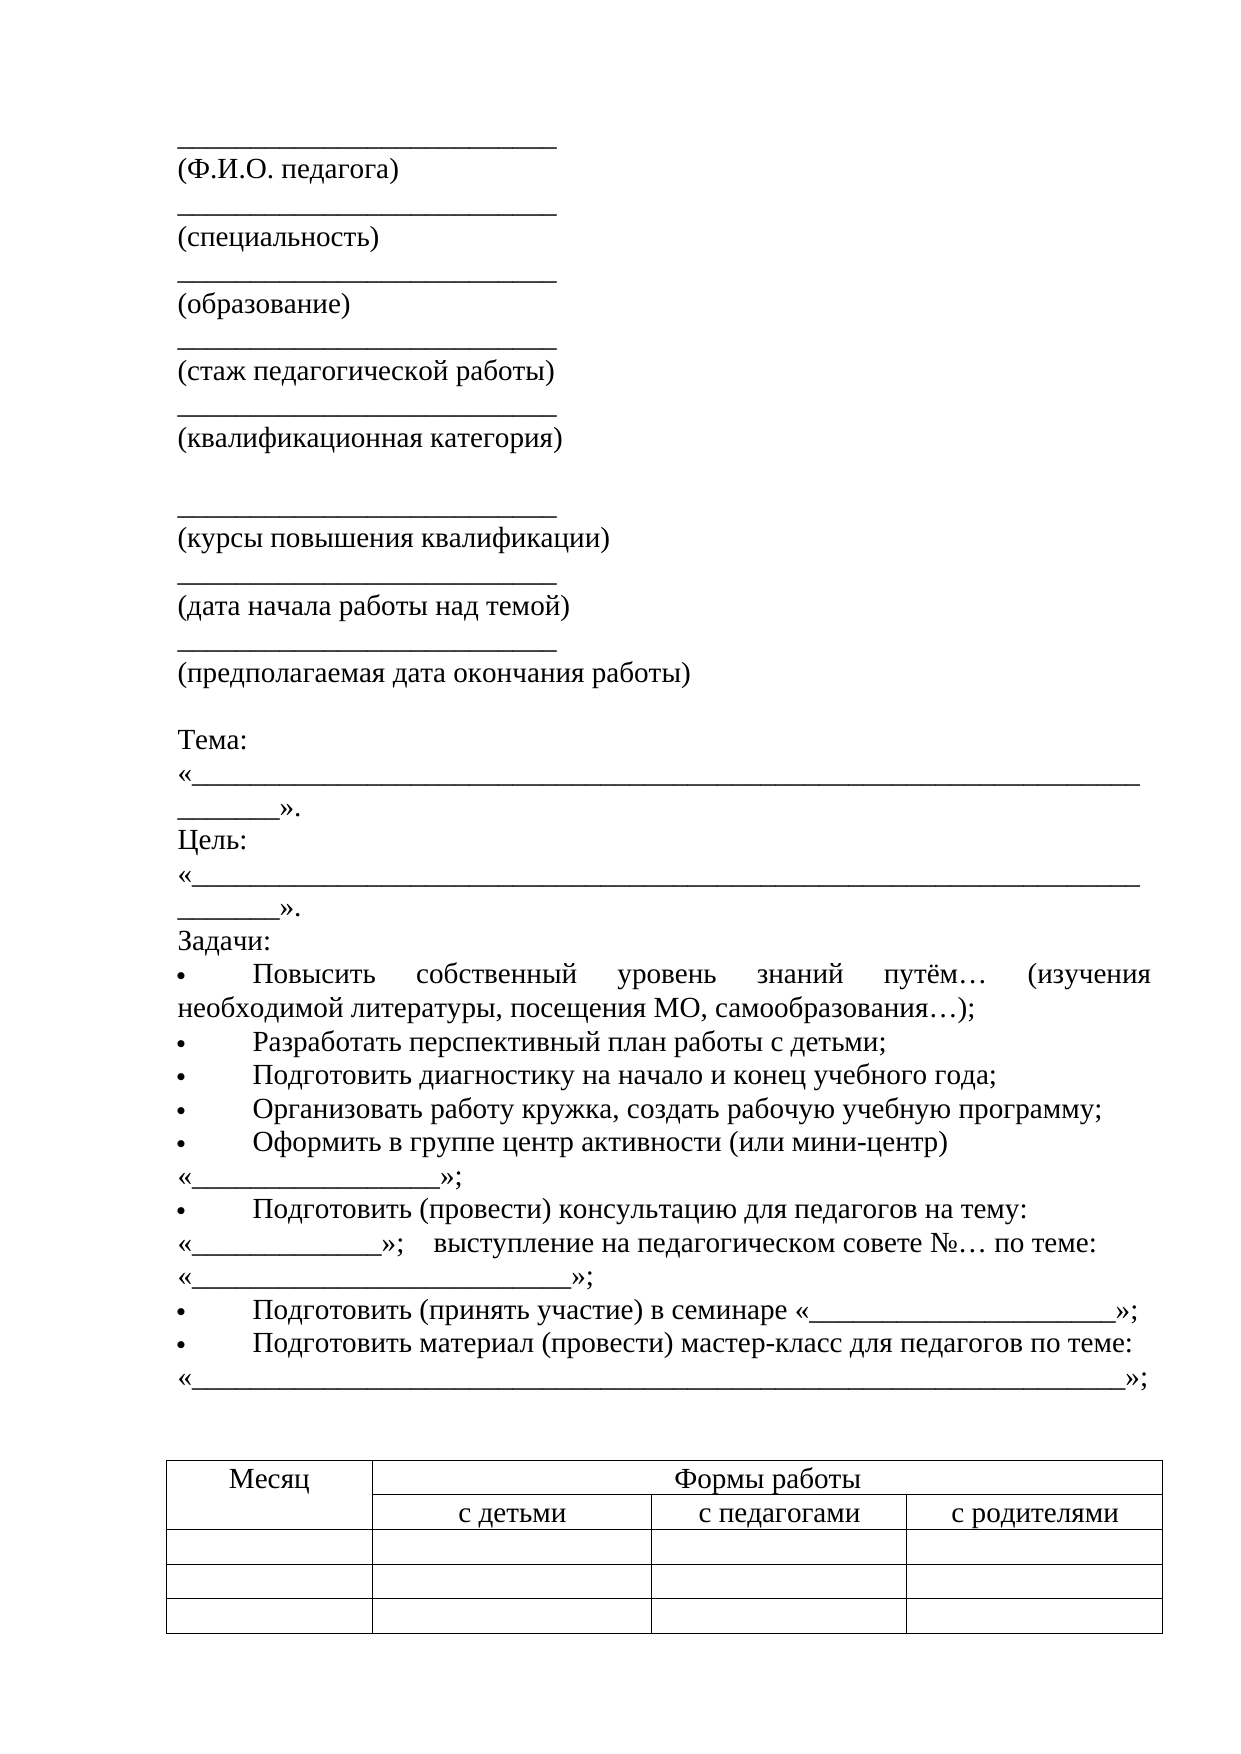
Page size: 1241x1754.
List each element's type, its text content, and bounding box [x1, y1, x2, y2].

list Оформить в группе центр активности (или мини-центр) «_________________»; [177, 1124, 1152, 1191]
text (образование) [177, 286, 1152, 319]
text (специальность) [177, 219, 1152, 252]
table_cell [652, 1599, 906, 1633]
text __________________________ [177, 487, 1152, 521]
text __________________________ [177, 386, 1152, 420]
table_cell [652, 1565, 906, 1598]
list Организовать работу кружка, создать рабочую учебную программу; [177, 1091, 1152, 1124]
text (квалификационная категория) [177, 420, 1152, 453]
list Разработать перспективный план работы с детьми; [177, 1024, 1152, 1057]
table_cell с детьми [373, 1495, 651, 1529]
text __________________________ [177, 252, 1152, 286]
table_cell [373, 1565, 651, 1598]
text __________________________ [177, 185, 1152, 219]
text __________________________ [177, 621, 1152, 655]
table_cell [907, 1599, 1162, 1633]
list Повысить собственный уровень знаний путём… (изучения необходимой литературы, посещения МО, самообразования…); [177, 957, 1152, 1024]
table_header Формы работы [373, 1461, 1162, 1494]
table_cell [652, 1530, 906, 1563]
list Подготовить (провести) консультацию для педагогов на тему: «_____________»; выступление на педагогическом совете №… по теме: «__________________________»; [177, 1191, 1152, 1292]
text __________________________ [177, 554, 1152, 588]
table_cell с педагогами [652, 1495, 906, 1529]
table_cell [907, 1530, 1162, 1563]
table_cell [373, 1530, 651, 1563]
table_header Месяц [167, 1461, 372, 1529]
table_cell с родителями [907, 1495, 1162, 1529]
text Задачи: [177, 923, 1152, 957]
table_cell [167, 1530, 372, 1563]
text (курсы повышения квалификации) [177, 521, 1152, 554]
table_cell [907, 1565, 1162, 1598]
list Подготовить диагностику на начало и конец учебного года; [177, 1057, 1152, 1091]
table_cell [167, 1565, 372, 1598]
text (дата начала работы над темой) [177, 588, 1152, 621]
table_cell [167, 1599, 372, 1633]
text __________________________ [177, 118, 1152, 152]
text (стаж педагогической работы) [177, 353, 1152, 386]
text (Ф.И.О. педагога) [177, 152, 1152, 185]
text Цель: «________________________________________________________________________». [177, 822, 1152, 923]
text (предполагаемая дата окончания работы) [177, 655, 1152, 688]
table_cell [373, 1599, 651, 1633]
text __________________________ [177, 319, 1152, 353]
list Подготовить (принять участие) в семинаре «_____________________»; [177, 1292, 1152, 1326]
list Подготовить материал (провести) мастер-класс для педагогов по теме: «________________________________________________________________»; [177, 1326, 1152, 1393]
text Тема: «________________________________________________________________________». [177, 722, 1152, 822]
